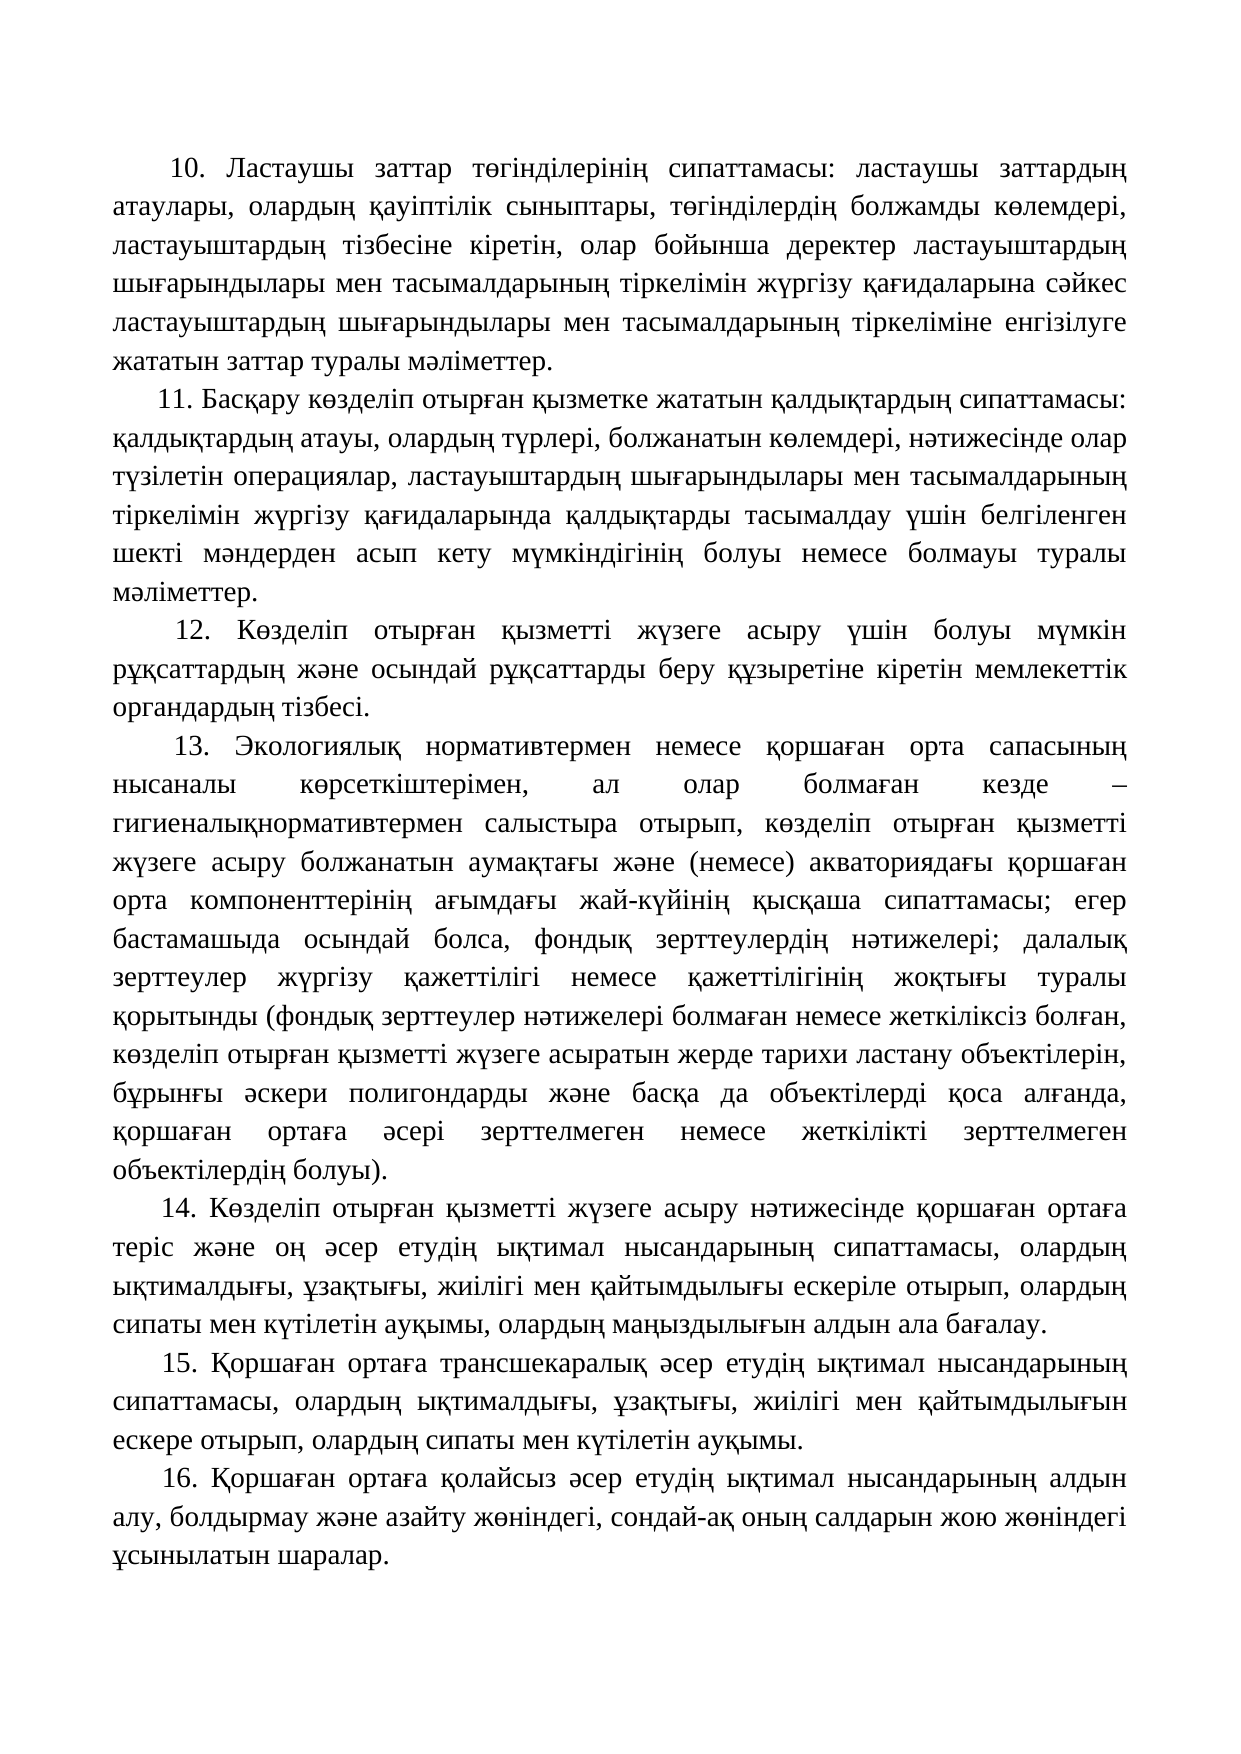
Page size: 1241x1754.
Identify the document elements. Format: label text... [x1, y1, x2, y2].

text 11. Басқару көзделіп отырған қызметке жататын қалдықтардың сипаттамасы: қалдықтардың атауы, олардың түрлері, болжанатын көлемдері, нәтижесінде олар түзілетін операциялар, ластауыштардың шығарындылары мен тасымалдарының тіркелімін жүргізу қағидаларында қалдықтарды тасымалдау үшін белгіленген шекті мәндерден асып кету мүмкіндігінің болуы немесе болмауы туралы мәліметтер. [112, 381, 1128, 607]
text 13. Экологиялық нормативтермен немесе қоршаған орта сапасының нысаналы көрсеткіштерімен, ал олар болмаған кезде – гигиеналықнормативтермен салыстыра отырып, көзделіп отырған қызметті жүзеге асыру болжанатын аумақтағы және (немесе) акваториядағы қоршаған орта компоненттерінің ағымдағы жай-күйінің қысқаша сипаттамасы; егер бастамашыда осындай болса, фондық зерттеулердің нәтижелері; далалық зерттеулер жүргізу қажеттілігі немесе қажеттілігінің жоқтығы туралы қорытынды (фондық зерттеулер нәтижелері болмаған немесе жеткіліксіз болған, көзделіп отырған қызметті жүзеге асыратын жерде тарихи ластану объектілерін, бұрынғы әскери полигондарды және басқа да объектілерді қоса алғанда, қоршаған ортаға әсері зерттелмеген немесе жеткілікті зерттелмеген объектілердің болуы). [112, 728, 1128, 1186]
text 12. Көзделіп отырған қызметті жүзеге асыру үшін болуы мүмкін рұқсаттардың және осындай рұқсаттарды беру құзыретіне кіретін мемлекеттік органдардың тізбесі. [112, 612, 1128, 723]
text 10. Ластаушы заттар төгінділерінің сипаттамасы: ластаушы заттардың атаулары, олардың қауіптілік сыныптары, төгінділердің болжамды көлемдері, ластауыштардың тізбесіне кіретін, олар бойынша деректер ластауыштардың шығарындылары мен тасымалдарының тіркелімін жүргізу қағидаларына сәйкес ластауыштардың шығарындылары мен тасымалдарының тіркеліміне енгізілуге жататын заттар туралы мәліметтер. [112, 150, 1128, 376]
